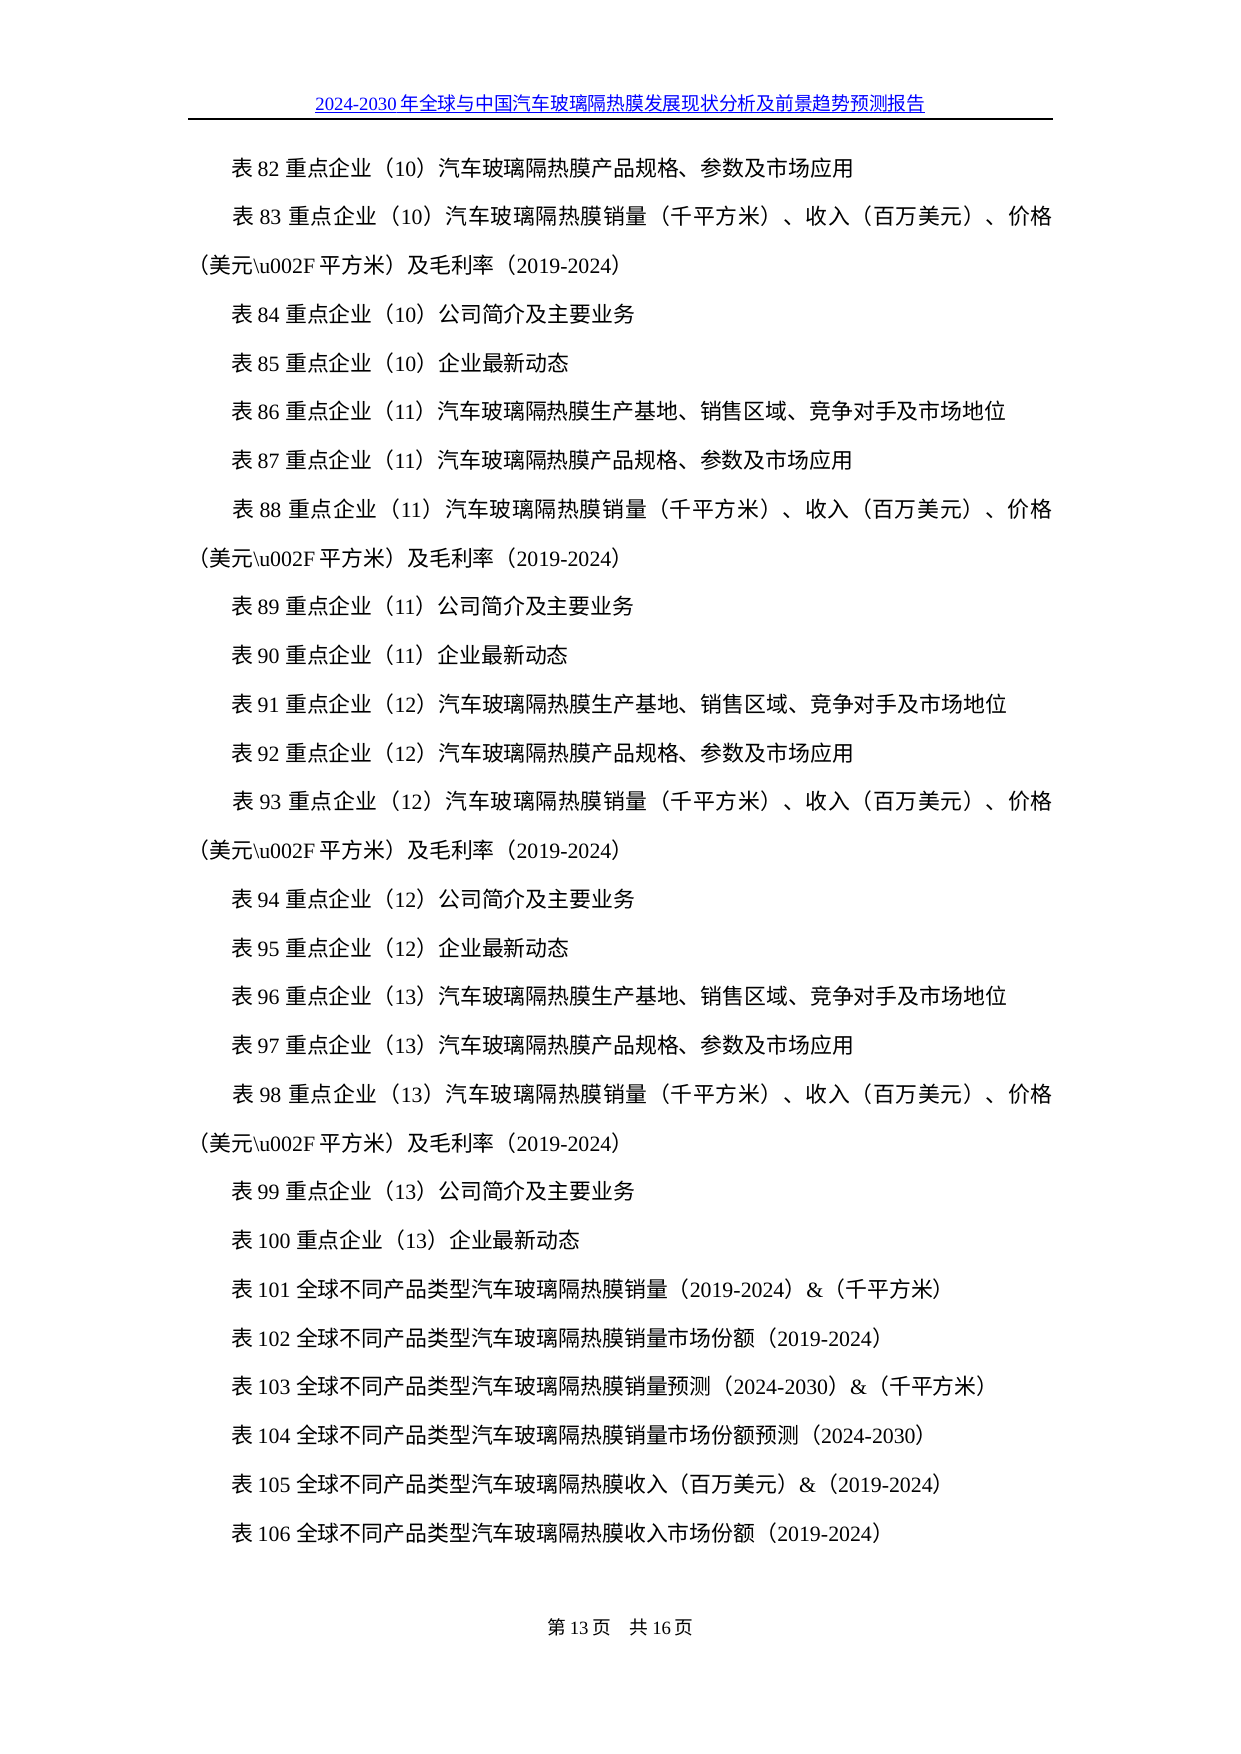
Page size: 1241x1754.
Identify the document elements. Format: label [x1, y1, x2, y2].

text [187, 150, 1053, 1548]
